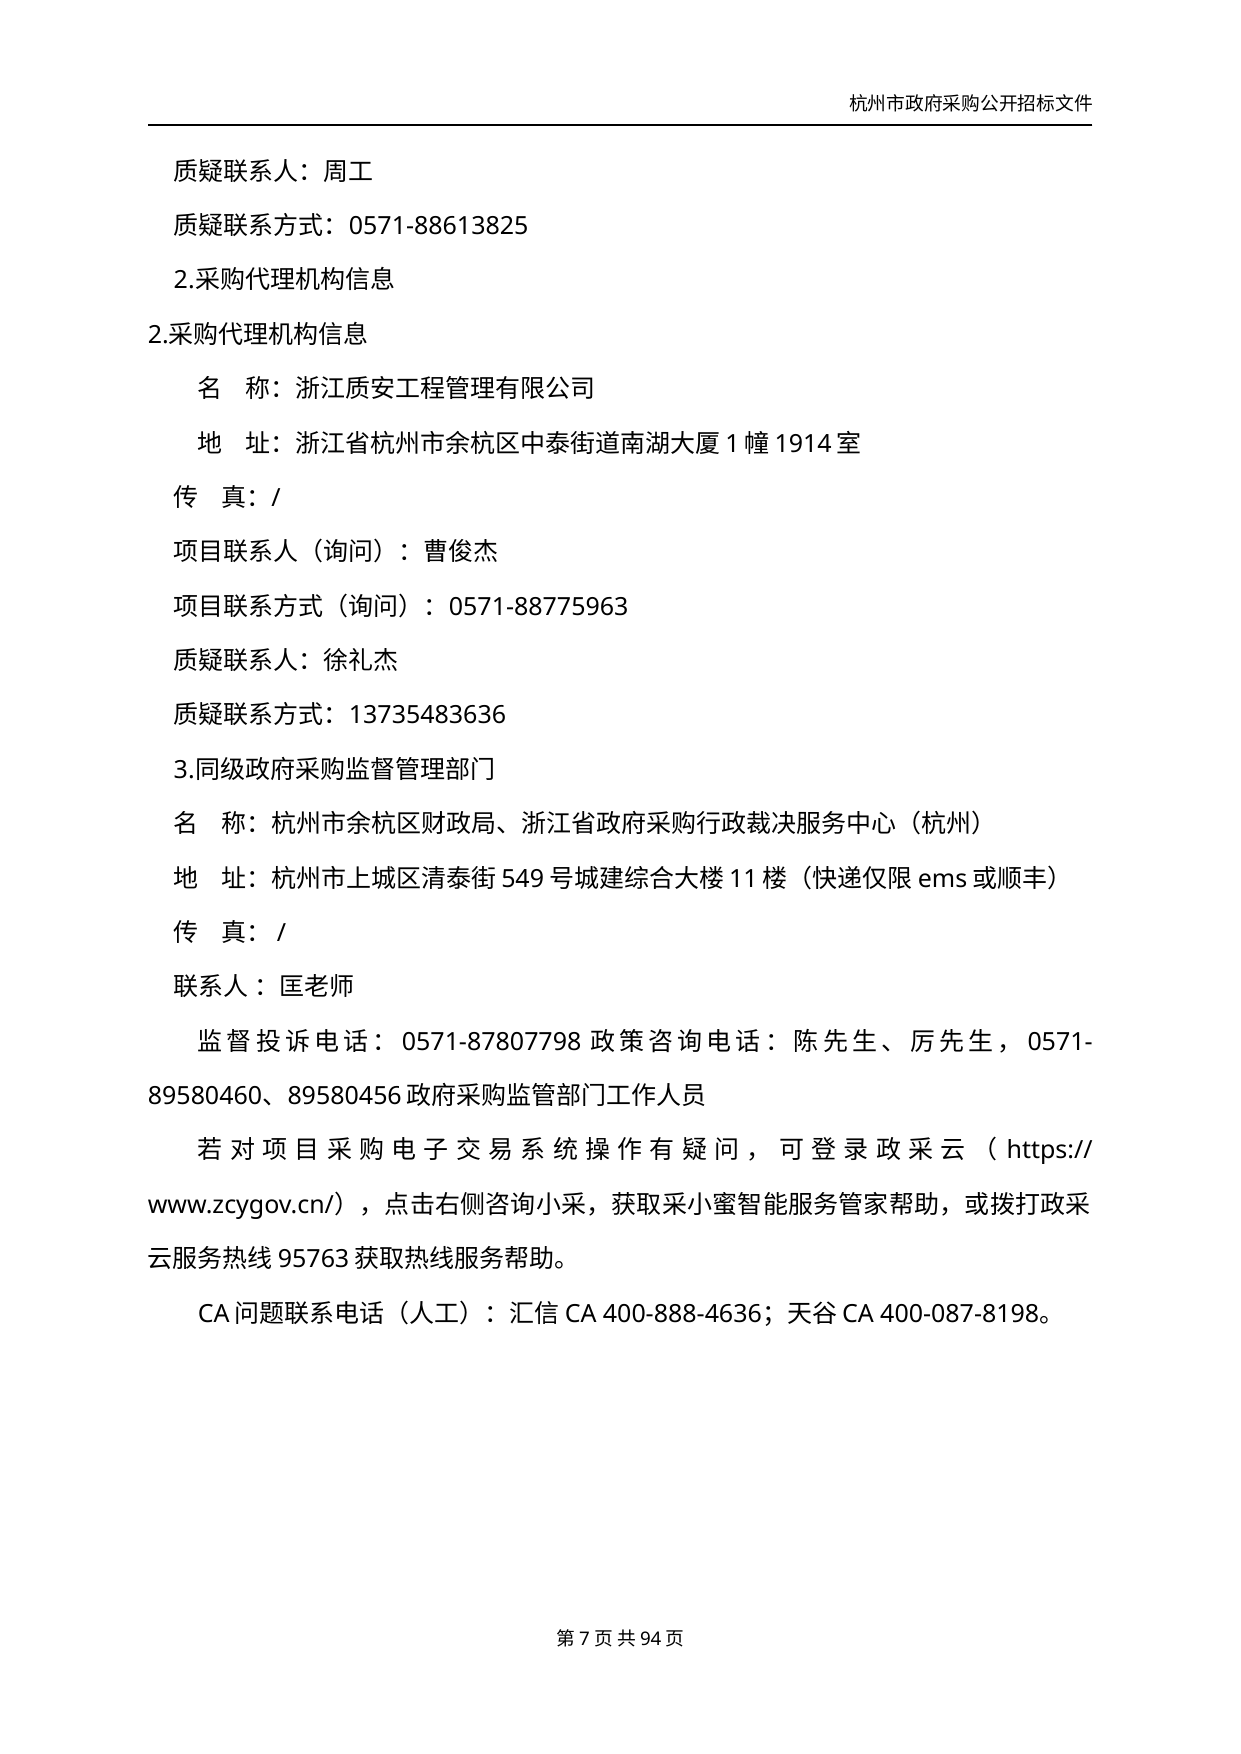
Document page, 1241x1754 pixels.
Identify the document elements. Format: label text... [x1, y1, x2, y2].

text 3.同级政府采购监督管理部门 [148, 749, 1092, 786]
text 地 址：浙江省杭州市余杭区中泰街道南湖大厦1幢1914室 [148, 423, 1092, 459]
text CA问题联系电话（人工）：汇信CA 400-888-4636；天谷CA 400-087-8198。 [148, 1293, 1092, 1329]
text 质疑联系人：周工 [148, 151, 1092, 187]
text 若对项目采购电子交易系统操作有疑问，可登录政采云（https://www.zcygov.cn/），点击右侧咨询小采，获取采小蜜智能服务管家帮助，或拨打政采云服务热线95763获取热线服务帮助。 [148, 1130, 1092, 1275]
text 地 址：杭州市上城区清泰街549号城建综合大楼11楼（快递仅限ems或顺丰） [148, 858, 1092, 894]
text 名 称：浙江质安工程管理有限公司 [148, 369, 1092, 405]
text 质疑联系方式：0571-88613825 [148, 206, 1092, 242]
text 联系人 ：匡老师 [148, 967, 1092, 1003]
text 名 称：杭州市余杭区财政局、浙江省政府采购行政裁决服务中心（杭州） [148, 804, 1092, 840]
text 项目联系人（询问）：曹俊杰 [148, 532, 1092, 568]
text 项目联系方式（询问）：0571-88775963 [148, 586, 1092, 622]
text 2.采购代理机构信息 [148, 314, 1092, 351]
text 质疑联系方式：13735483636 [148, 695, 1092, 731]
text 传 真： / [148, 912, 1092, 949]
text 监督投诉电话：0571-87807798政策咨询电话：陈先生、厉先生，0571-89580460、89580456政府采购监管部门工作人员 [148, 1021, 1092, 1112]
text 传 真：/ [148, 477, 1092, 514]
text 2.采购代理机构信息 [148, 260, 1092, 296]
text 质疑联系人：徐礼杰 [148, 641, 1092, 677]
